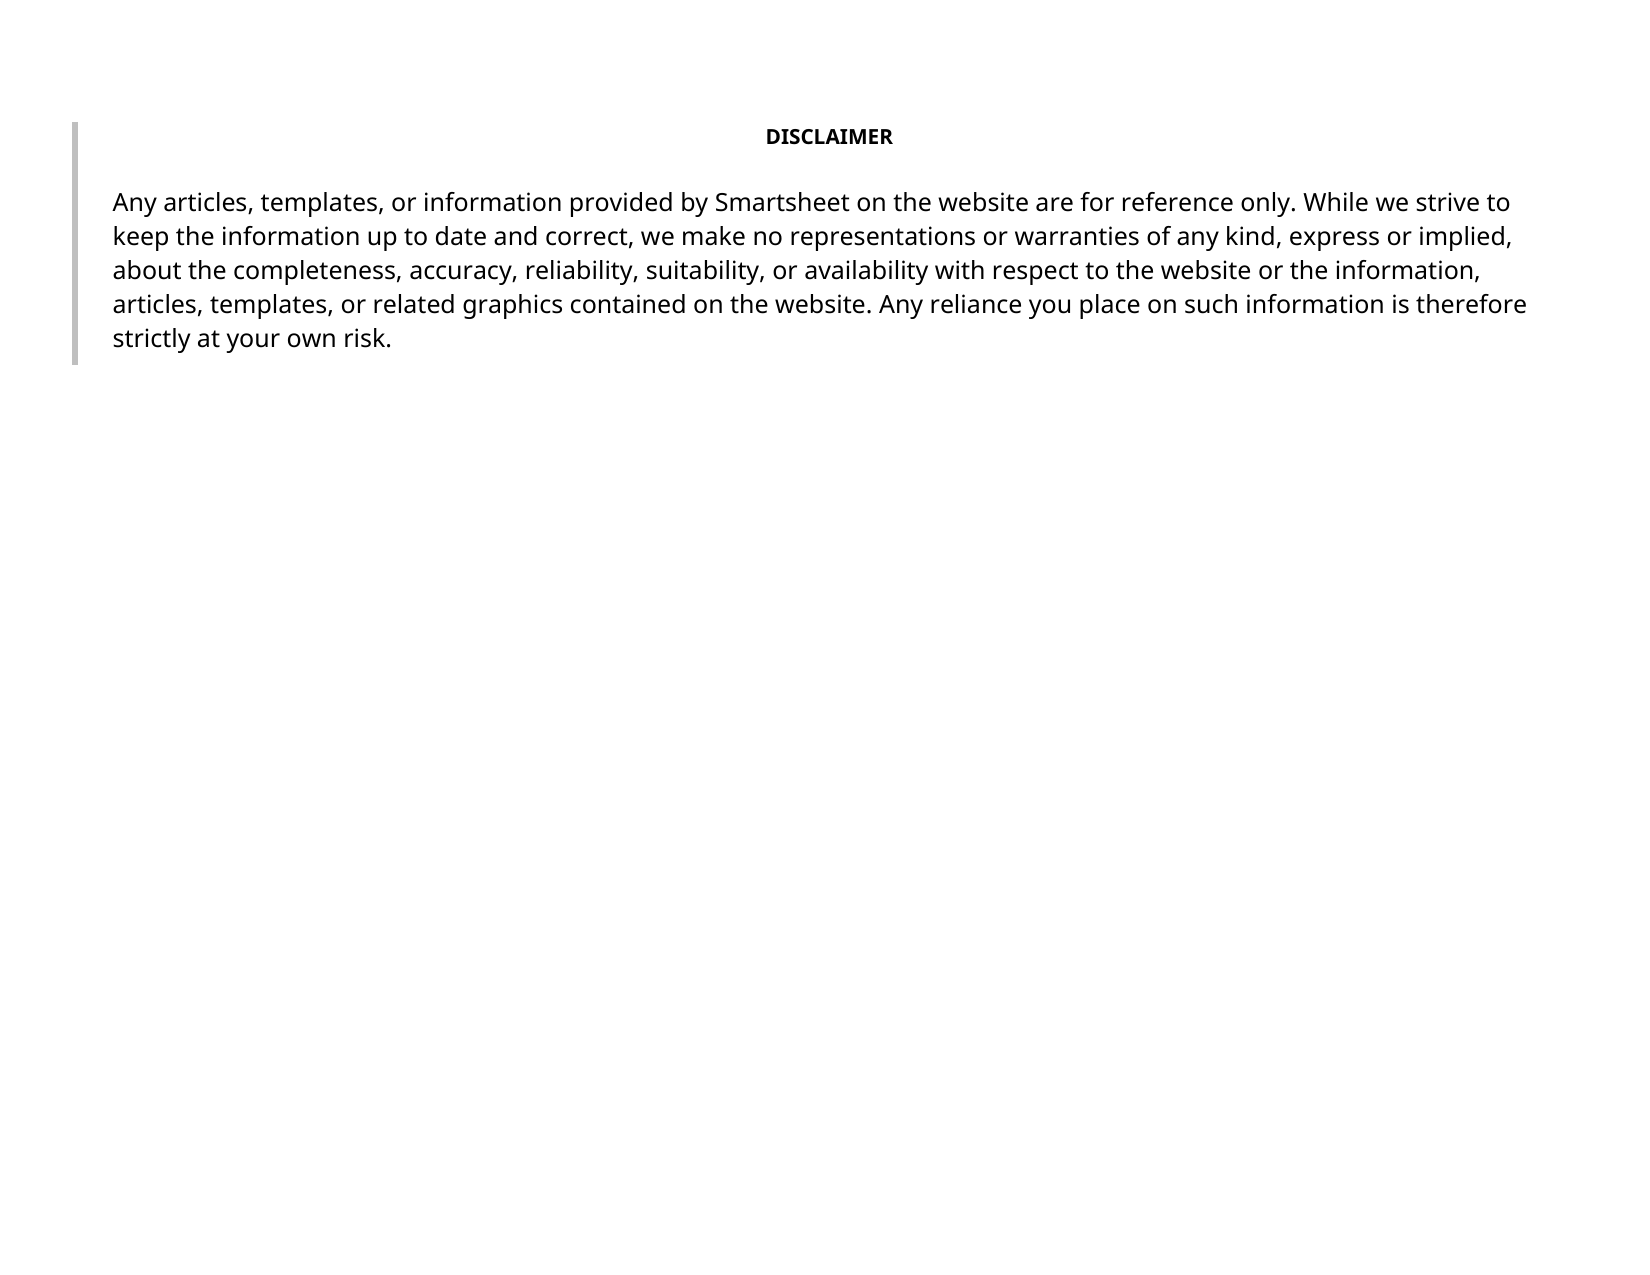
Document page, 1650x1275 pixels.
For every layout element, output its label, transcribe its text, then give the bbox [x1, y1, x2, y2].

table_header DISCLAIMER Any articles, templates, or information provided by Smartsheet on the website are for reference only. While we strive to keep the information up to date and correct, we make no representations or warranties of any kind, express or implied, about the completeness, accuracy, reliability, suitability, or availability with respect to the website or the information, articles, templates, or related graphics contained on the website. Any reliance you place on such information is therefore strictly at your own risk. [78, 122, 1558, 365]
